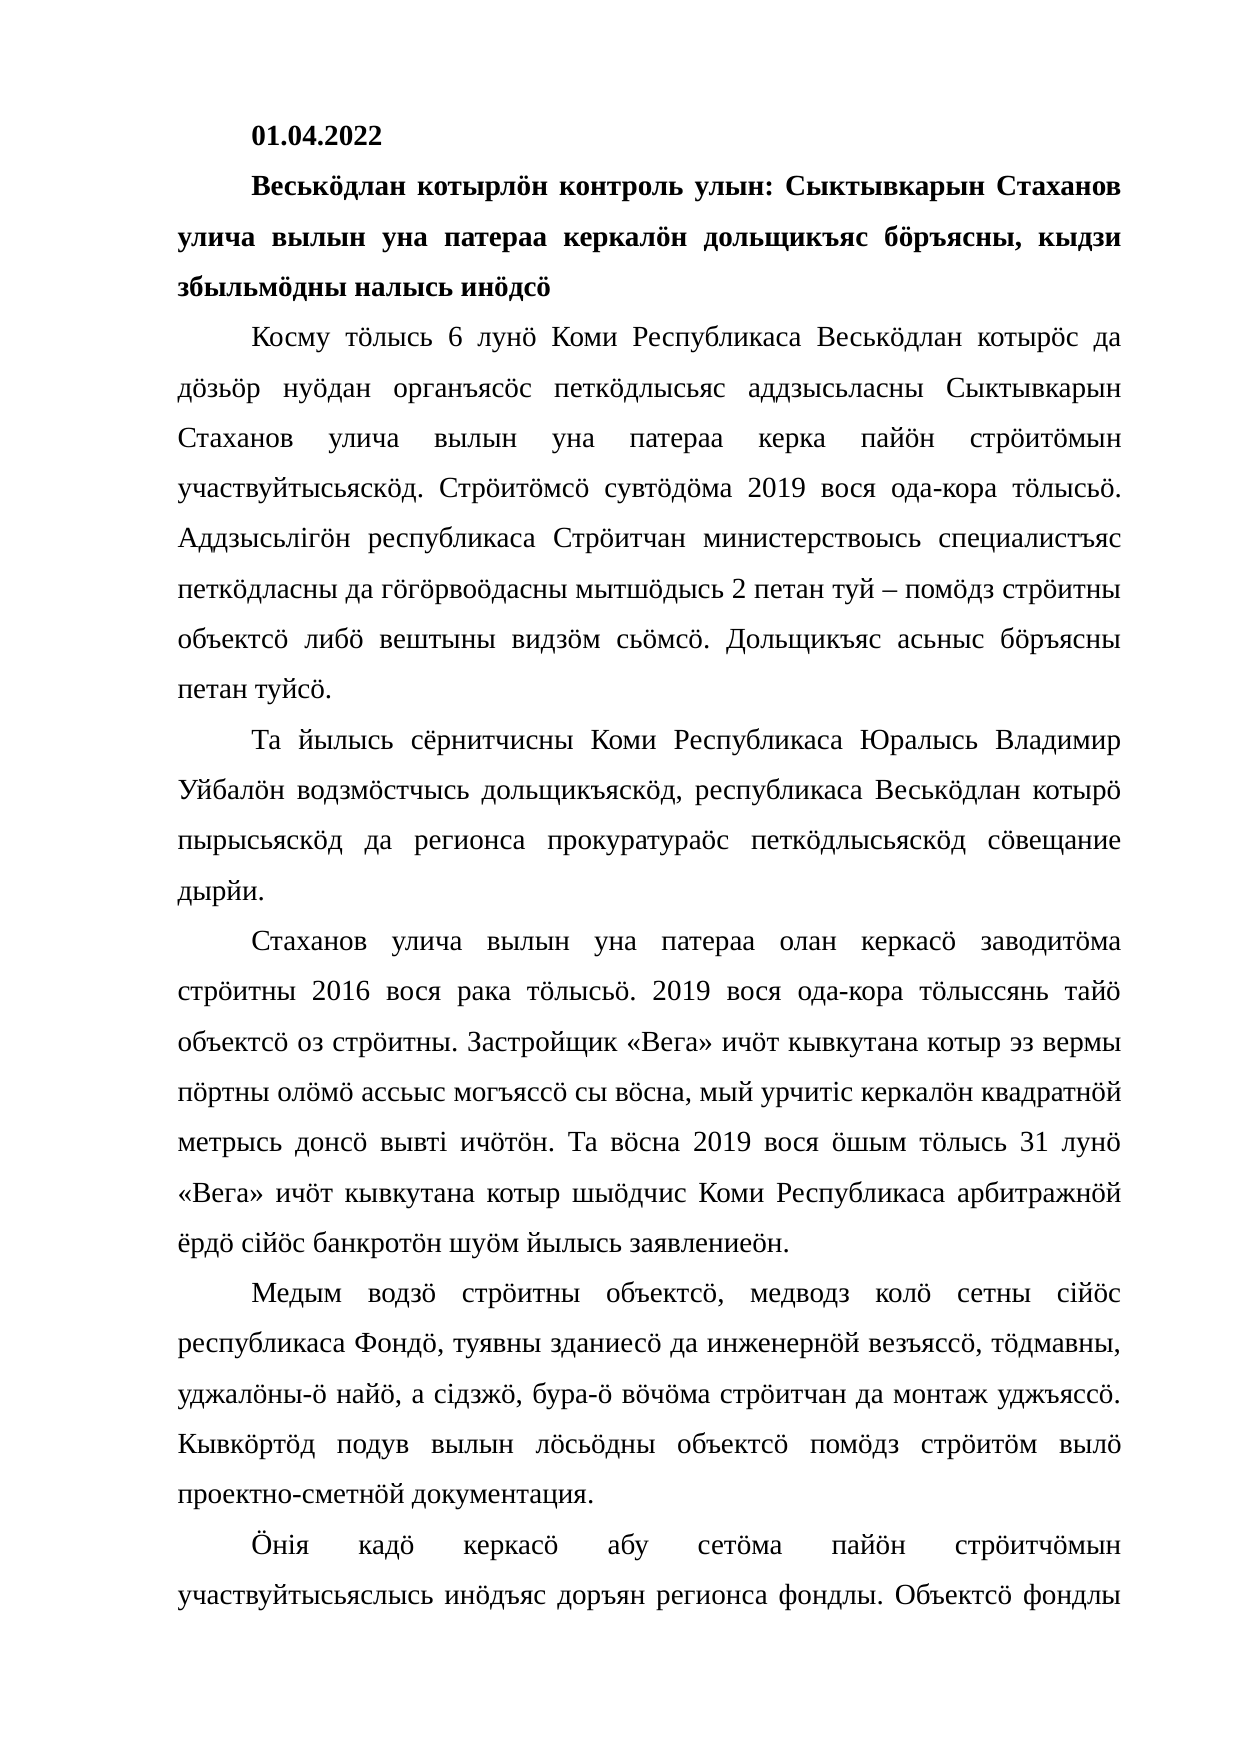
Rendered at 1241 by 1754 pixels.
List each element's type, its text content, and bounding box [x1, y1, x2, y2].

text Косму тӧлысь 6 лунӧ Коми Республикаса Веськӧдлан котырӧс да дӧзьӧр нуӧдан органъясӧс петкӧдлысьяс аддзысьласны Сыктывкарын Стаханов улича вылын уна патераа керка пайӧн стрӧитӧмын участвуйтысьяскӧд. Стрӧитӧмсӧ сувтӧдӧма 2019 вося ода-кора тӧлысьӧ. Аддзысьлігӧн республикаса Стрӧитчан министерствоысь специалистъяс петкӧдласны да гӧгӧрвоӧдасны мытшӧдысь 2 петан туй – помӧдз стрӧитны объектсӧ либӧ вештыны видзӧм сьӧмсӧ. Дольщикъяс асьныс бӧръясны петан туйсӧ. [177, 319, 1122, 705]
text Медым водзӧ стрӧитны объектсӧ, медводз колӧ сетны сійӧс республикаса Фондӧ, туявны зданиесӧ да инженернӧй везъяссӧ, тӧдмавны, уджалӧны-ӧ найӧ, а сідзжӧ, бура-ӧ вӧчӧма стрӧитчан да монтаж уджъяссӧ. Кывкӧртӧд подув вылын лӧсьӧдны объектсӧ помӧдз стрӧитӧм вылӧ проектно-сметнӧй документация. [177, 1275, 1122, 1510]
text Та йылысь сёрнитчисны Коми Республикаса Юралысь Владимир Уйбалӧн водзмӧстчысь дольщикъяскӧд, республикаса Веськӧдлан котырӧ пырысьяскӧд да регионса прокуратураӧс петкӧдлысьяскӧд сӧвещание дырйи. [177, 722, 1122, 906]
text 01.04.2022 [177, 118, 1122, 152]
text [177, 1527, 1122, 1611]
text Стаханов улича вылын уна патераа олан керкасӧ заводитӧма стрӧитны 2016 вося рака тӧлысьӧ. 2019 вося ода-кора тӧлыссянь тайӧ объектсӧ оз стрӧитны. Застройщик «Вега» ичӧт кывкутана котыр эз вермы пӧртны олӧмӧ ассьыс могъяссӧ сы вӧсна, мый урчитіс керкалӧн квадратнӧй метрысь донсӧ вывті ичӧтӧн. Та вӧсна 2019 вося ӧшым тӧлысь 31 лунӧ «Вега» ичӧт кывкутана котыр шыӧдчис Коми Республикаса арбитражнӧй ёрдӧ сійӧс банкротӧн шуӧм йылысь заявлениеӧн. [177, 923, 1122, 1258]
text Веськӧдлан котырлӧн контроль улын: Сыктывкарын Стаханов улича вылын уна патераа керкалӧн дольщикъяс бӧръясны, кыдзи збыльмӧдны налысь инӧдсӧ [177, 168, 1122, 303]
